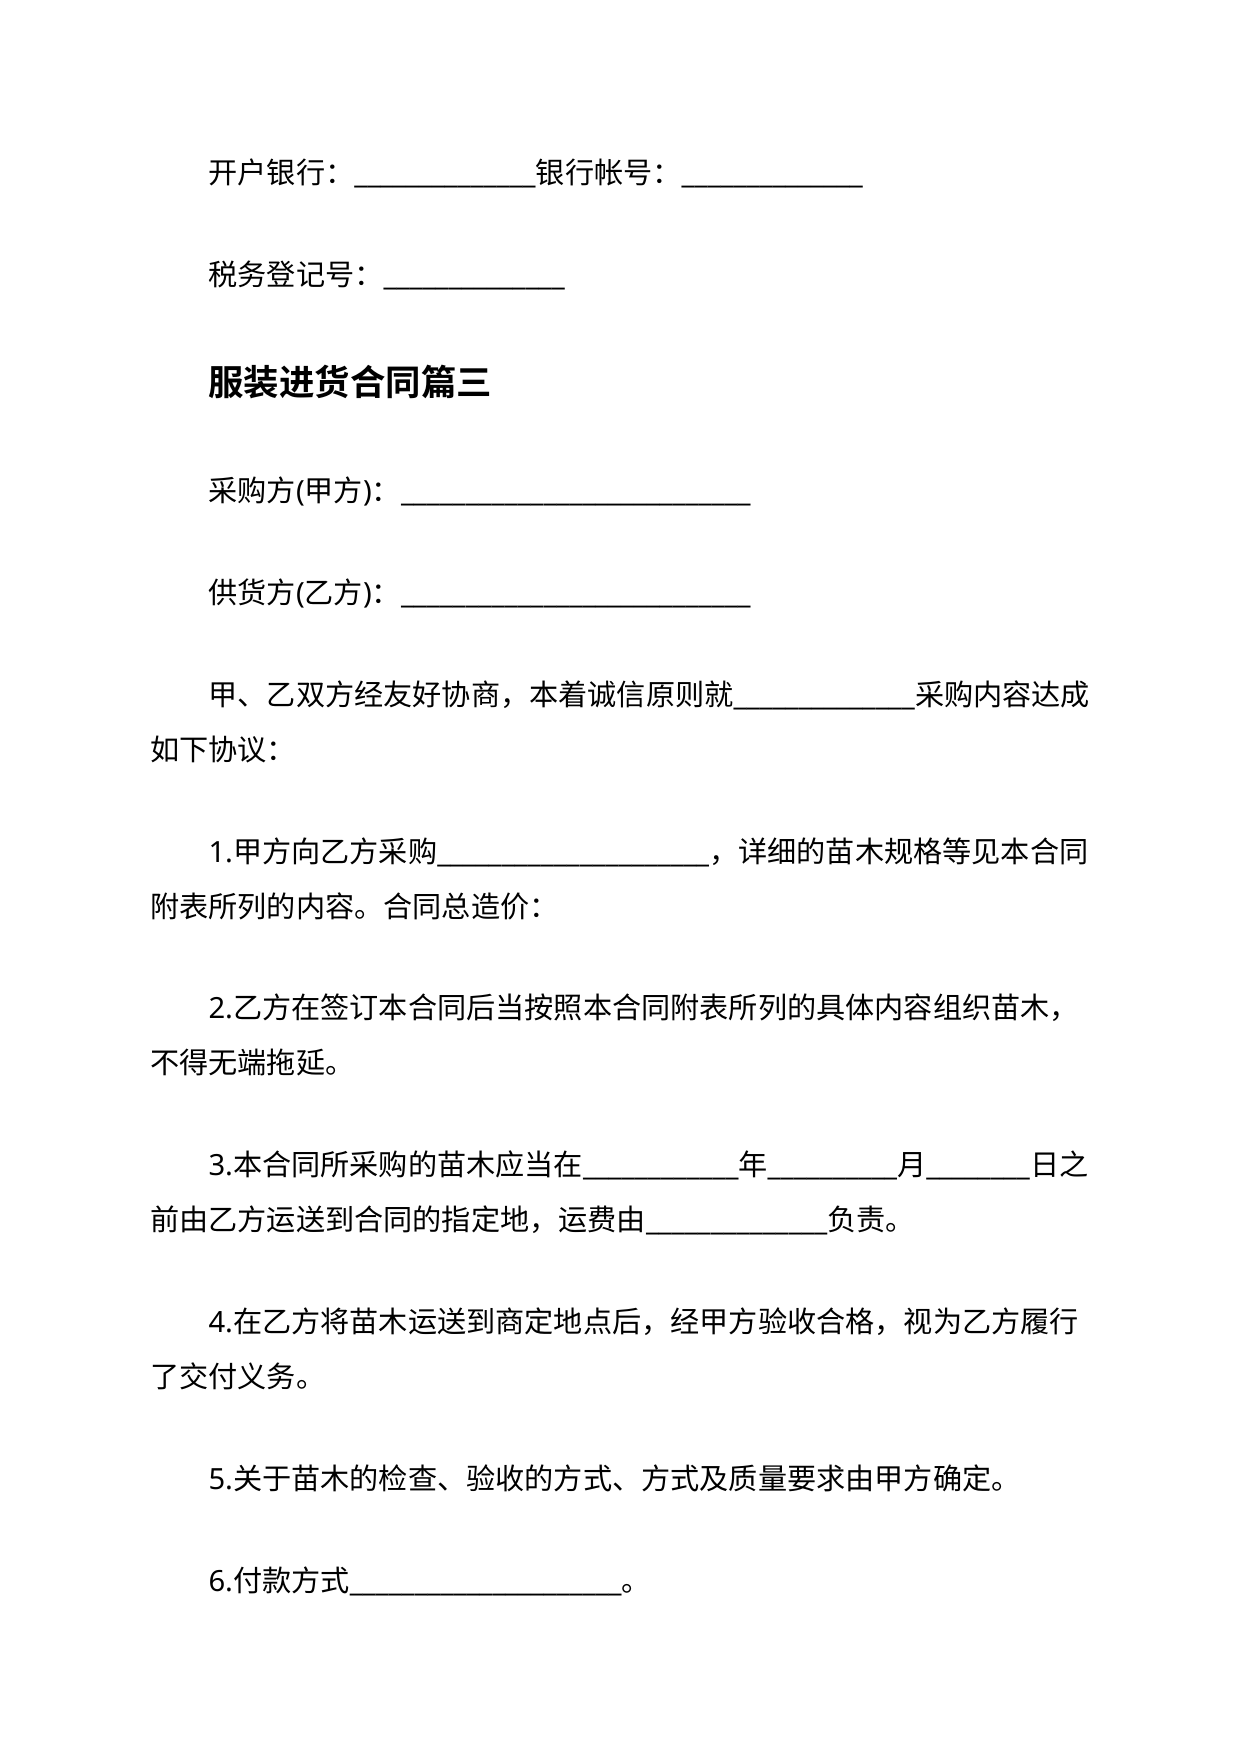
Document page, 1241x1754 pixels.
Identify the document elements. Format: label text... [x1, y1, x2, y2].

text 服装进货合同篇三 [150, 354, 1090, 405]
text 5.关于苗木的检查、验收的方式、方式及质量要求由甲方确定。 [150, 1455, 1090, 1498]
text 采购方(甲方)：___________________________ [150, 467, 1090, 510]
text 4.在乙方将苗木运送到商定地点后，经甲方验收合格，视为乙方履行了交付义务。 [150, 1299, 1090, 1396]
text 1.甲方向乙方采购_____________________，详细的苗木规格等见本合同附表所列的内容。合同总造价： [150, 828, 1090, 925]
text 6.付款方式_____________________。 [150, 1557, 1090, 1600]
text 甲、乙双方经友好协商，本着诚信原则就______________采购内容达成如下协议： [150, 671, 1090, 769]
text 税务登记号：______________ [150, 252, 1090, 294]
text 3.本合同所采购的苗木应当在____________年__________月________日之前由乙方运送到合同的指定地，运费由______________负责。 [150, 1142, 1090, 1239]
text 2.乙方在签订本合同后当按照本合同附表所列的具体内容组织苗木，不得无端拖延。 [150, 985, 1090, 1082]
text 供货方(乙方)：___________________________ [150, 569, 1090, 612]
text 开户银行：______________银行帐号：______________ [150, 150, 1090, 192]
